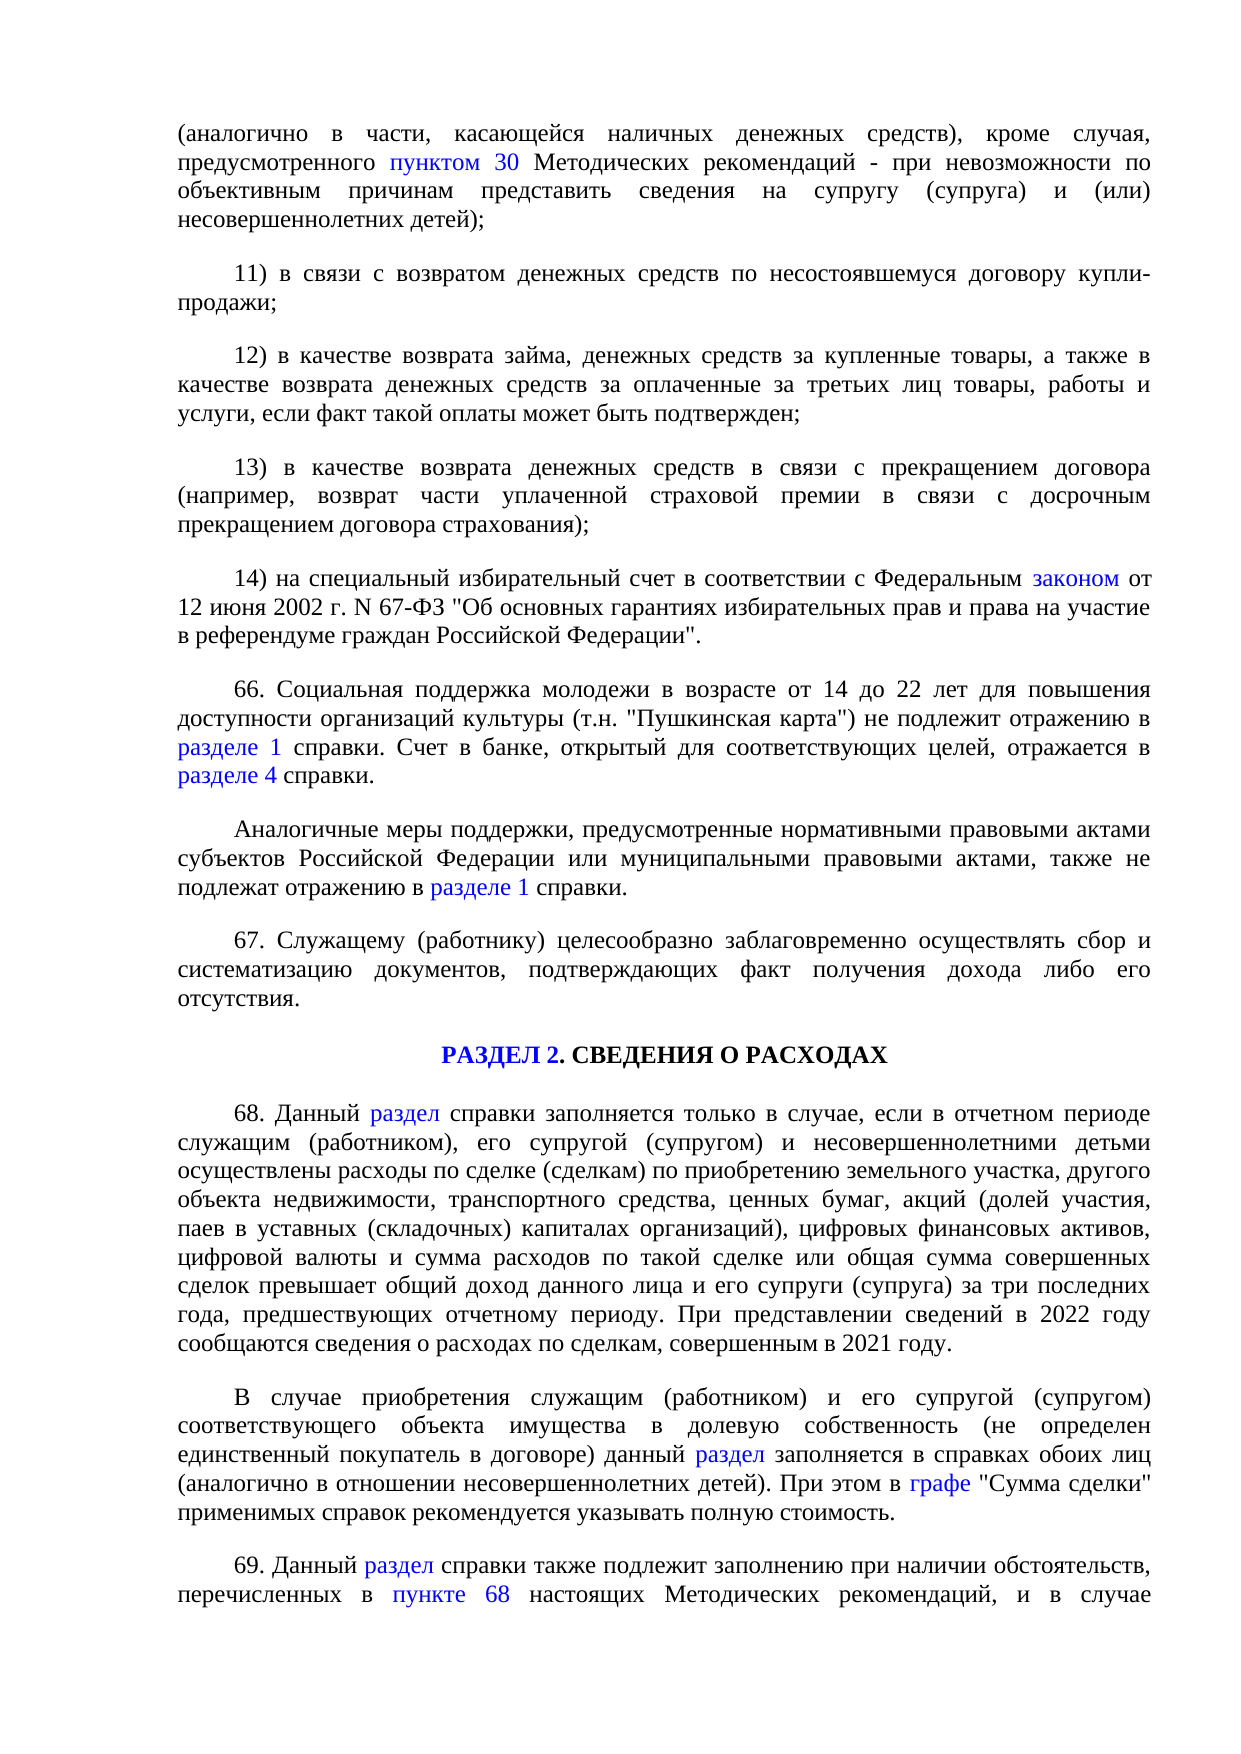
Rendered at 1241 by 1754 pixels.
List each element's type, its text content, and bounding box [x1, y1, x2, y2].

text 14) на специальный избирательный счет в соответствии с Федеральным законом от 12 июня 2002 г. N 67-ФЗ "Об основных гарантиях избирательных прав и права на участие в референдуме граждан Российской Федерации". [177, 563, 1152, 649]
text Аналогичные меры поддержки, предусмотренные нормативными правовыми актами субъектов Российской Федерации или муниципальными правовыми актами, также не подлежат отражению в разделе 1 справки. [177, 814, 1152, 901]
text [177, 118, 1152, 233]
text 13) в качестве возврата денежных средств в связи с прекращением договора (например, возврат части уплаченной страховой премии в связи с досрочным прекращением договора страхования); [177, 452, 1152, 538]
text В случае приобретения служащим (работником) и его супругой (супругом) соответствующего объекта имущества в долевую собственность (не определен единственный покупатель в договоре) данный раздел заполняется в справках обоих лиц (аналогично в отношении несовершеннолетних детей). При этом в графе "Сумма сделки" применимых справок рекомендуется указывать полную стоимость. [177, 1382, 1152, 1526]
text 68. Данный раздел справки заполняется только в случае, если в отчетном периоде служащим (работником), его супругой (супругом) и несовершеннолетними детьми осуществлены расходы по сделке (сделкам) по приобретению земельного участка, другого объекта недвижимости, транспортного средства, ценных бумаг, акций (долей участия, паев в уставных (складочных) капиталах организаций), цифровых финансовых активов, цифровой валюты и сумма расходов по такой сделке или общая сумма совершенных сделок превышает общий доход данного лица и его супруги (супруга) за три последних года, предшествующих отчетному периоду. При представлении сведений в 2022 году сообщаются сведения о расходах по сделкам, совершенным в 2021 году. [177, 1098, 1152, 1357]
text 67. Служащему (работнику) целесообразно заблаговременно осуществлять сбор и систематизацию документов, подтверждающих факт получения дохода либо его отсутствия. [177, 926, 1152, 1012]
text 12) в качестве возврата займа, денежных средств за купленные товары, а также в качестве возврата денежных средств за оплаченные за третьих лиц товары, работы и услуги, если факт такой оплаты может быть подтвержден; [177, 341, 1152, 427]
text 66. Социальная поддержка молодежи в возрасте от 14 до 22 лет для повышения доступности организаций культуры (т.н. "Пушкинская карта") не подлежит отражению в разделе 1 справки. Счет в банке, открытый для соответствующих целей, отражается в разделе 4 справки. [177, 674, 1152, 789]
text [177, 1551, 1152, 1608]
title РАЗДЕЛ 2. СВЕДЕНИЯ О РАСХОДАХ [177, 1041, 1152, 1069]
text 11) в связи с возвратом денежных средств по несостоявшемуся договору купли-продажи; [177, 258, 1152, 316]
